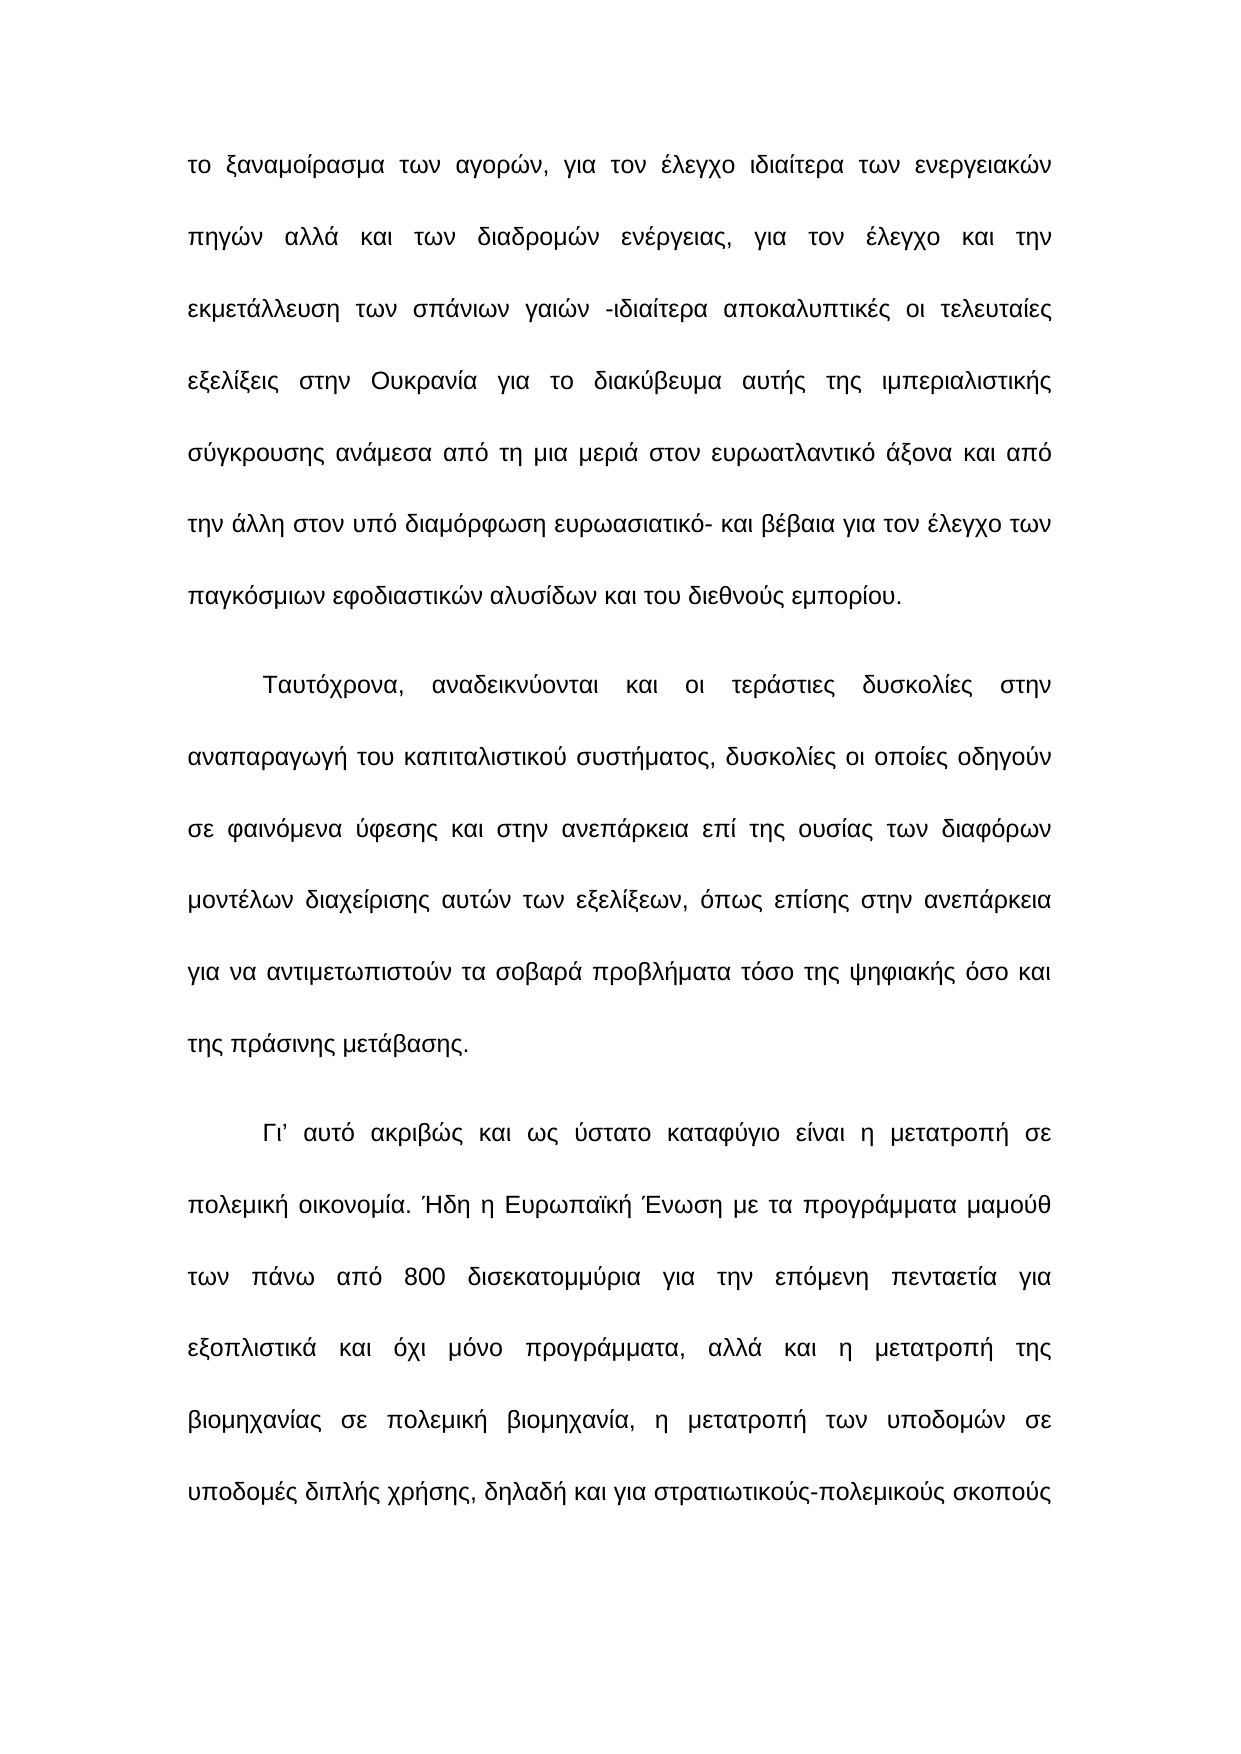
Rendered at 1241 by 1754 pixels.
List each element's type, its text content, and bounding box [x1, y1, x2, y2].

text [187, 150, 1053, 610]
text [187, 1118, 1053, 1506]
text Ταυτόχρονα, αναδεικνύονται και οι τεράστιες δυσκολίες στην αναπαραγωγή του καπιταλιστικού συστήματος, δυσκολίες οι οποίες οδηγούν σε φαινόμενα ύφεσης και στην ανεπάρκεια επί της ουσίας των διαφόρων μοντέλων διαχείρισης αυτών των εξελίξεων, όπως επίσης στην ανεπάρκεια για να αντιμετωπιστούν τα σοβαρά προβλήματα τόσο της ψηφιακής όσο και της πράσινης μετάβασης. [187, 670, 1053, 1058]
